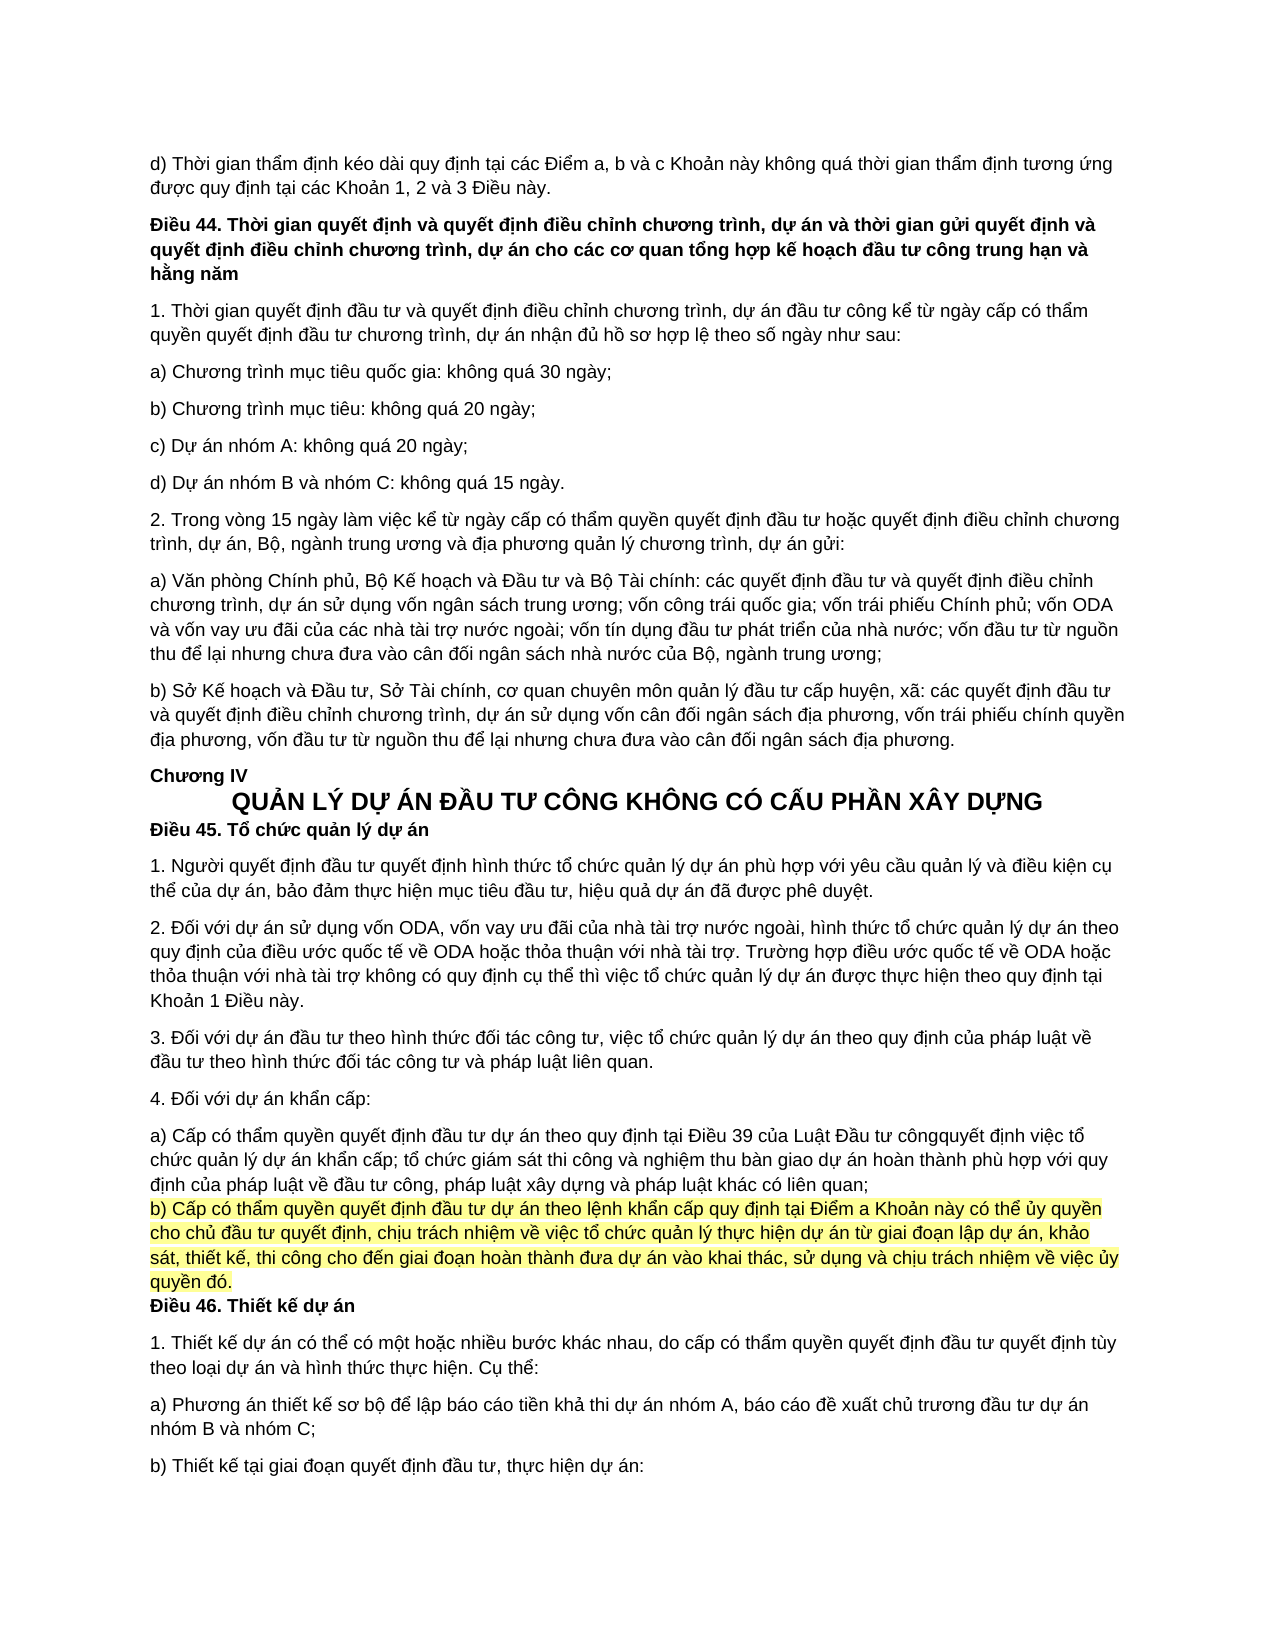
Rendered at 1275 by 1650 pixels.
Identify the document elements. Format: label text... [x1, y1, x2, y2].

text Điều 46. Thiết kế dự án [150, 1292, 1125, 1317]
text a) Cấp có thẩm quyền quyết định đầu tư dự án theo quy định tại Điều 39 của Luật Đầu tư côngquyết định việc tổ chức quản lý dự án khẩn cấp; tổ chức giám sát thi công và nghiệm thu bàn giao dự án hoàn thành phù hợp với quy định của pháp luật về đầu tư công, pháp luật xây dựng và pháp luật khác có liên quan; [150, 1122, 1125, 1195]
text Điều 44. Thời gian quyết định và quyết định điều chỉnh chương trình, dự án và thời gian gửi quyết định và quyết định điều chỉnh chương trình, dự án cho các cơ quan tổng hợp kế hoạch đầu tư công trung hạn và hằng năm [150, 211, 1125, 284]
text 1. Thiết kế dự án có thể có một hoặc nhiều bước khác nhau, do cấp có thẩm quyền quyết định đầu tư quyết định tùy theo loại dự án và hình thức thực hiện. Cụ thể: [150, 1329, 1125, 1378]
text 3. Đối với dự án đầu tư theo hình thức đối tác công tư, việc tổ chức quản lý dự án theo quy định của pháp luật về đầu tư theo hình thức đối tác công tư và pháp luật liên quan. [150, 1024, 1125, 1072]
text d) Dự án nhóm B và nhóm C: không quá 15 ngày. [150, 469, 1125, 493]
text a) Chương trình mục tiêu quốc gia: không quá 30 ngày; [150, 358, 1125, 382]
text 2. Đối với dự án sử dụng vốn ODA, vốn vay ưu đãi của nhà tài trợ nước ngoài, hình thức tổ chức quản lý dự án theo quy định của điều ước quốc tế về ODA hoặc thỏa thuận với nhà tài trợ. Trường hợp điều ước quốc tế về ODA hoặc thỏa thuận với nhà tài trợ không có quy định cụ thể thì việc tổ chức quản lý dự án được thực hiện theo quy định tại Khoản 1 Điều này. [150, 914, 1125, 1011]
text b) Sở Kế hoạch và Đầu tư, Sở Tài chính, cơ quan chuyên môn quản lý đầu tư cấp huyện, xã: các quyết định đầu tư và quyết định điều chỉnh chương trình, dự án sử dụng vốn cân đối ngân sách địa phương, vốn trái phiếu chính quyền địa phương, vốn đầu tư từ nguồn thu để lại nhưng chưa đưa vào cân đối ngân sách địa phương. [150, 677, 1125, 750]
text b) Chương trình mục tiêu: không quá 20 ngày; [150, 395, 1125, 419]
text a) Phương án thiết kế sơ bộ để lập báo cáo tiền khả thi dự án nhóm A, báo cáo đề xuất chủ trương đầu tư dự án nhóm B và nhóm C; [150, 1391, 1125, 1439]
text 2. Trong vòng 15 ngày làm việc kể từ ngày cấp có thẩm quyền quyết định đầu tư hoặc quyết định điều chỉnh chương trình, dự án, Bộ, ngành trung ương và địa phương quản lý chương trình, dự án gửi: [150, 506, 1125, 554]
text d) Thời gian thẩm định kéo dài quy định tại các Điểm a, b và c Khoản này không quá thời gian thẩm định tương ứng được quy định tại các Khoản 1, 2 và 3 Điều này. [150, 150, 1125, 199]
text c) Dự án nhóm A: không quá 20 ngày; [150, 432, 1125, 456]
text Điều 45. Tổ chức quản lý dự án [150, 816, 1125, 840]
text QUẢN LÝ DỰ ÁN ĐẦU TƯ CÔNG KHÔNG CÓ CẤU PHẦN XÂY DỰNG [150, 787, 1125, 816]
text b) Thiết kế tại giai đoạn quyết định đầu tư, thực hiện dự án: [150, 1452, 1125, 1476]
text 1. Người quyết định đầu tư quyết định hình thức tổ chức quản lý dự án phù hợp với yêu cầu quản lý và điều kiện cụ thể của dự án, bảo đảm thực hiện mục tiêu đầu tư, hiệu quả dự án đã được phê duyệt. [150, 852, 1125, 901]
text 4. Đối với dự án khẩn cấp: [150, 1085, 1125, 1109]
text 1. Thời gian quyết định đầu tư và quyết định điều chỉnh chương trình, dự án đầu tư công kể từ ngày cấp có thẩm quyền quyết định đầu tư chương trình, dự án nhận đủ hồ sơ hợp lệ theo số ngày như sau: [150, 297, 1125, 346]
text Chương IV [150, 762, 1125, 787]
text b) Cấp có thẩm quyền quyết định đầu tư dự án theo lệnh khẩn cấp quy định tại Điểm a Khoản này có thể ủy quyền cho chủ đầu tư quyết định, chịu trách nhiệm về việc tổ chức quản lý thực hiện dự án từ giai đoạn lập dự án, khảo sát, thiết kế, thi công cho đến giai đoạn hoàn thành đưa dự án vào khai thác, sử dụng và chịu trách nhiệm về việc ủy quyền đó. [150, 1195, 1125, 1292]
text a) Văn phòng Chính phủ, Bộ Kế hoạch và Đầu tư và Bộ Tài chính: các quyết định đầu tư và quyết định điều chỉnh chương trình, dự án sử dụng vốn ngân sách trung ương; vốn công trái quốc gia; vốn trái phiếu Chính phủ; vốn ODA và vốn vay ưu đãi của các nhà tài trợ nước ngoài; vốn tín dụng đầu tư phát triển của nhà nước; vốn đầu tư từ nguồn thu để lại nhưng chưa đưa vào cân đối ngân sách nhà nước của Bộ, ngành trung ương; [150, 567, 1125, 664]
